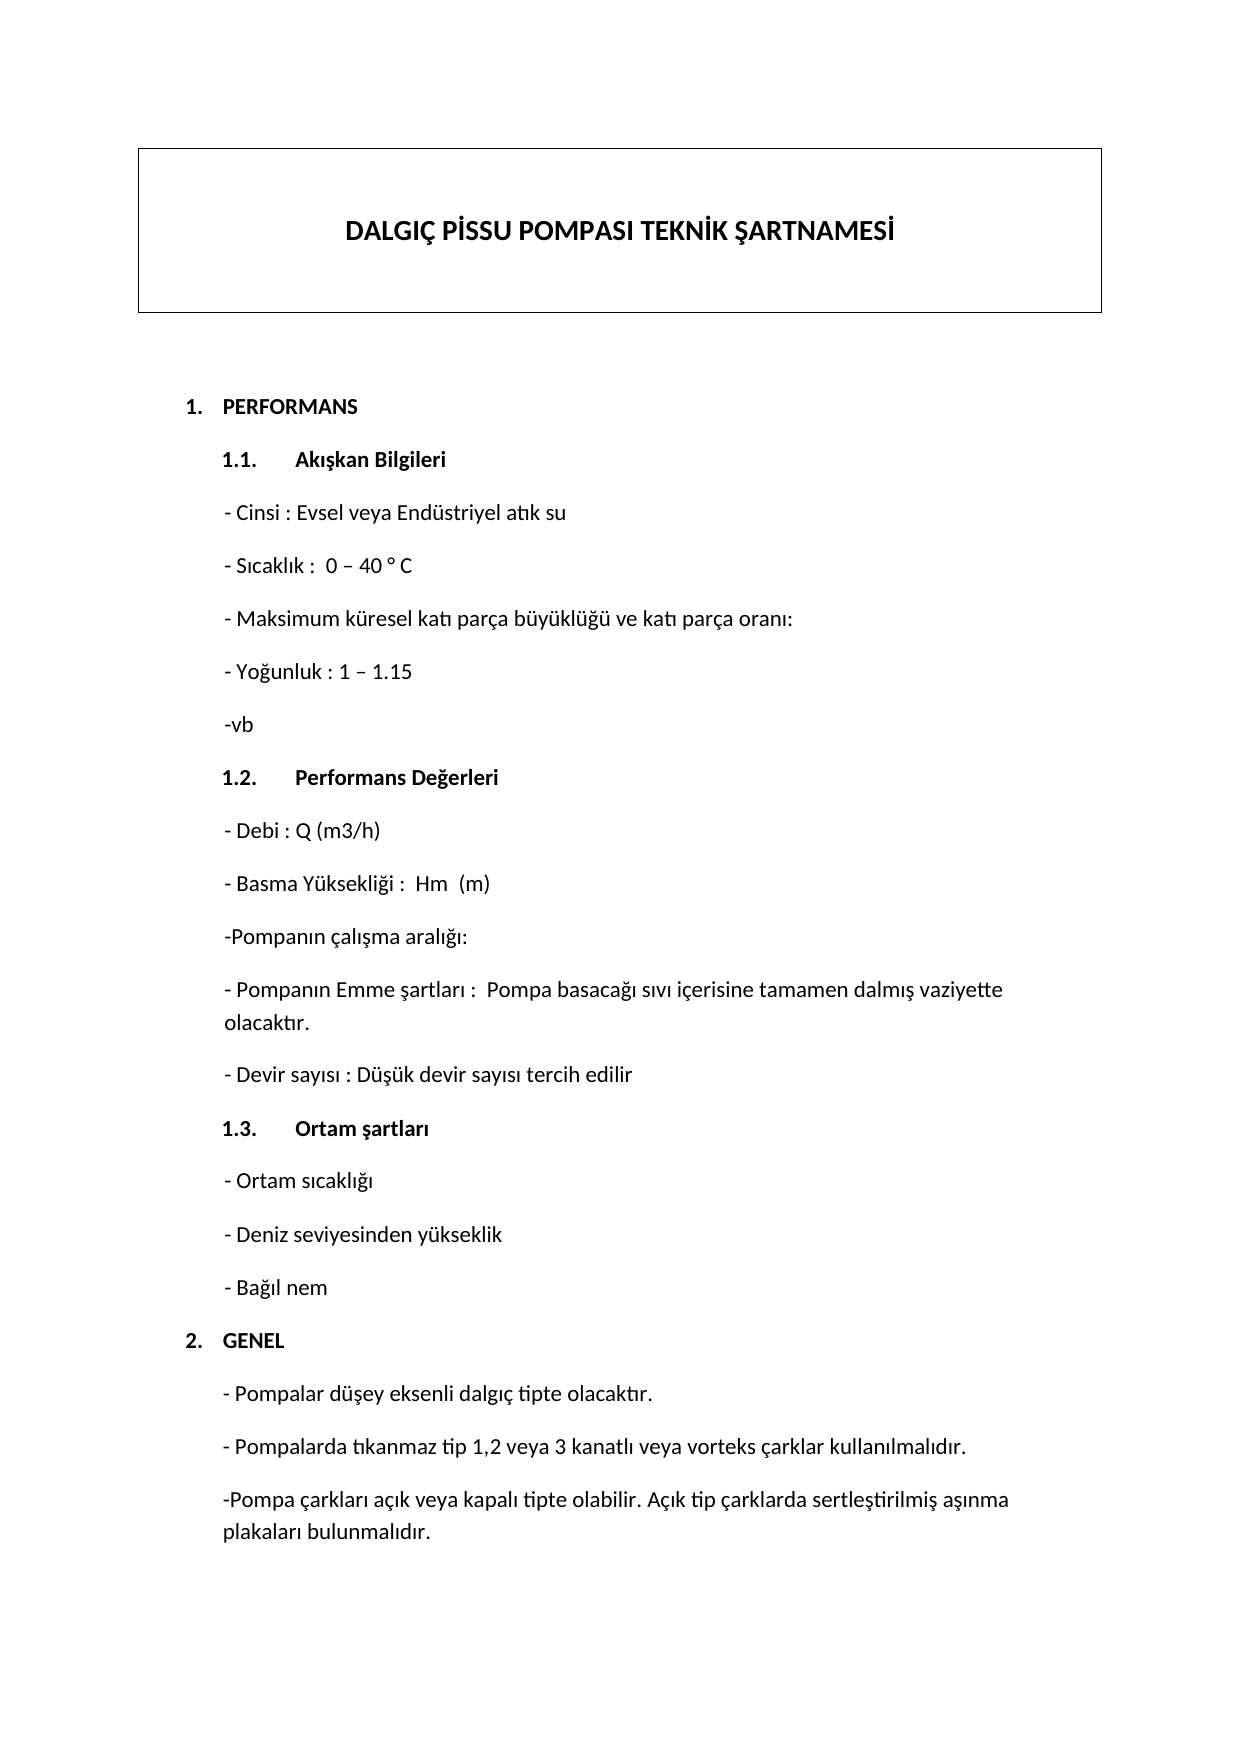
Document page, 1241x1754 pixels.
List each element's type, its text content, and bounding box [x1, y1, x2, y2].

list - Debi : Q (m3/h) [224, 816, 1093, 844]
list GENEL [185, 1326, 1093, 1354]
list - Yoğunluk : 1 – 1.15 [224, 657, 1093, 685]
list - Devir sayısı : Düşük devir sayısı tercih edilir [224, 1061, 1093, 1089]
list - Deniz seviyesinden yükseklik [224, 1220, 1093, 1248]
list Ortam şartları [221, 1114, 1093, 1142]
list - Pompanın Emme şartları : Pompa basacağı sıvı içerisine tamamen dalmış vaziyette olacaktır. [224, 975, 1093, 1036]
list Akışkan Bilgileri [221, 445, 1093, 473]
list -vb [224, 710, 1093, 738]
list - Pompalarda tıkanmaz tip 1,2 veya 3 kanatlı veya vorteks çarklar kullanılmalıdır. [223, 1432, 1093, 1460]
list - Ortam sıcaklığı [224, 1167, 1093, 1195]
list - Basma Yüksekliği : Hm (m) [224, 869, 1093, 897]
list - Sıcaklık : 0 – 40 ° C [224, 551, 1093, 579]
list - Pompalar düşey eksenli dalgıç tipte olacaktır. [223, 1379, 1093, 1407]
text DALGIÇ PİSSU POMPASI TEKNİK ŞARTNAMESİ [139, 209, 1101, 248]
list Performans Değerleri [221, 763, 1093, 791]
list -Pompa çarkları açık veya kapalı tipte olabilir. Açık tip çarklarda sertleştirilmiş aşınma plakaları bulunmalıdır. [223, 1485, 1093, 1545]
list -Pompanın çalışma aralığı: [224, 922, 1093, 950]
list - Cinsi : Evsel veya Endüstriyel atık su [224, 498, 1093, 526]
list - Bağıl nem [224, 1273, 1093, 1301]
list PERFORMANS [185, 392, 1093, 420]
list - Maksimum küresel katı parça büyüklüğü ve katı parça oranı: [224, 604, 1093, 632]
